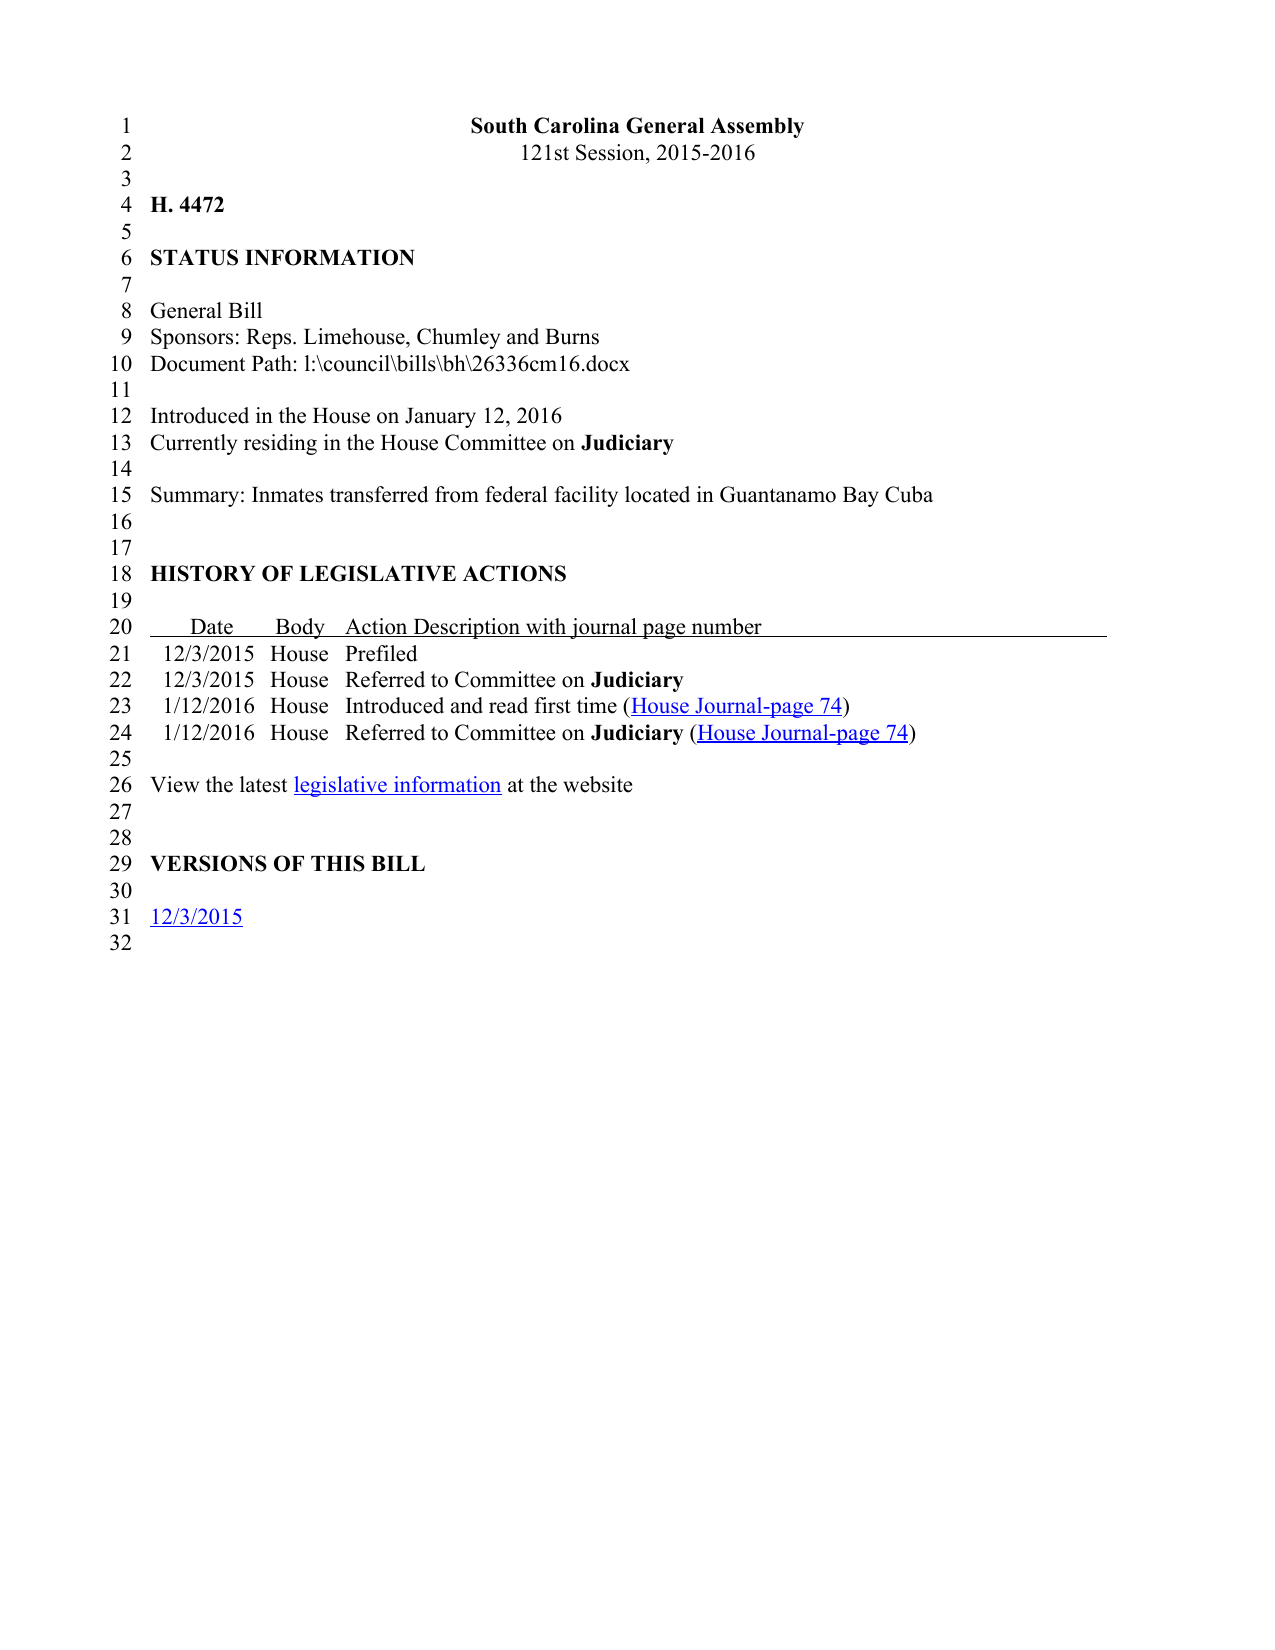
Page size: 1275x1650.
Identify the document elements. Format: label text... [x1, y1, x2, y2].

text Currently residing in the House Committee on Judiciary [150, 429, 1125, 455]
text H. 4472 [150, 192, 1125, 218]
text STATUS INFORMATION [150, 244, 1125, 271]
text Introduced in the House on January 12, 2016 [150, 402, 1125, 429]
text 1/12/2016 House Referred to Committee on Judiciary (House Journal-page 74) [150, 719, 1125, 745]
text Sponsors: Reps. Limehouse, Chumley and Burns [150, 323, 1125, 350]
text 12/3/2015 House Prefiled [150, 639, 1125, 666]
text VERSIONS OF THIS BILL [150, 850, 1125, 877]
text Date Body Action Description with journal page number [150, 613, 1125, 639]
text General Bill [150, 297, 1125, 323]
text Summary: Inmates transferred from federal facility located in Guantanamo Bay Cuba [150, 481, 1125, 508]
text 12/3/2015 [150, 903, 1125, 929]
text 121st Session, 2015-2016 [150, 139, 1125, 165]
text 12/3/2015 House Referred to Committee on Judiciary [150, 666, 1125, 692]
text View the latest legislative information at the website [150, 771, 1125, 798]
text 1/12/2016 House Introduced and read first time (House Journal-page 74) [150, 692, 1125, 719]
text South Carolina General Assembly [150, 112, 1125, 139]
text Document Path: l:\council\bills\bh\26336cm16.docx [150, 350, 1125, 376]
text HISTORY OF LEGISLATIVE ACTIONS [150, 561, 1125, 587]
